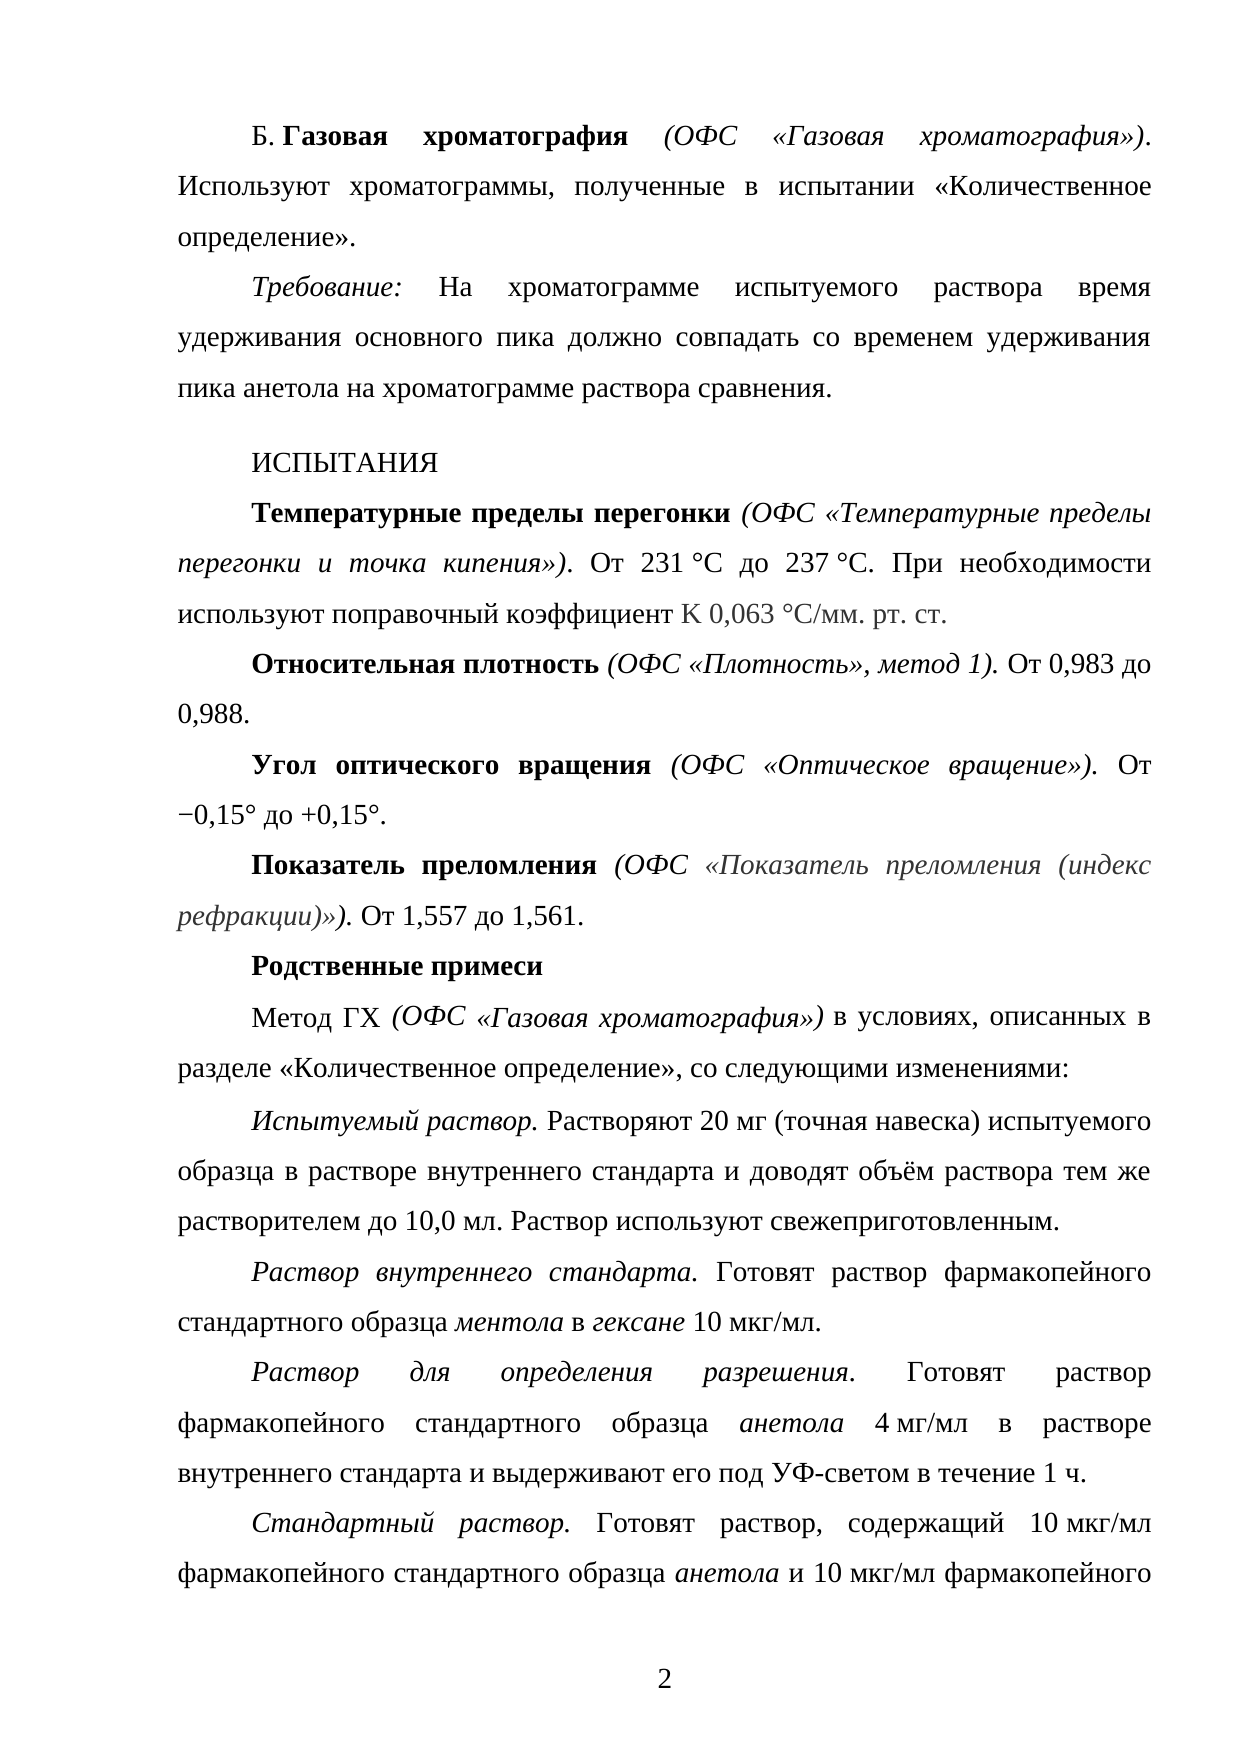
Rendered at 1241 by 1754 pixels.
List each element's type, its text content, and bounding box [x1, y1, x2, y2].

text Метод ГХ (ОФС «Газовая хроматография») в условиях, описанных в разделе «Количественное определение», со следующими изменениями: [177, 998, 1152, 1085]
text Б. Газовая хроматография (ОФС «Газовая хроматография»). Используют хроматограммы, полученные в испытании «Количественное определение». [177, 118, 1152, 252]
text ИСПЫТАНИЯ [177, 445, 1152, 478]
text Раствор для определения разрешения. Готовят раствор фармакопейного стандартного образца анетола 4 мг/мл в растворе внутреннего стандарта и выдерживают его под УФ-светом в течение 1 ч. [177, 1354, 1152, 1488]
text Родственные примеси [177, 948, 1152, 982]
text Угол оптического вращения (ОФС «Оптическое вращение»). От −0,15° до +0,15°. [177, 747, 1152, 831]
text Испытуемый раствор. Растворяют 20 мг (точная навеска) испытуемого образца в растворе внутреннего стандарта и доводят объём раствора тем же растворителем до 10,0 мл. Раствор используют свежеприготовленным. [177, 1103, 1152, 1237]
text Температурные пределы перегонки (ОФС «Температурные пределы перегонки и точка кипения»). От 231 °C до 237 °C. При необходимости используют поправочный коэффициент K 0,063 °С/мм. рт. ст. [177, 495, 1152, 629]
text Требование: На хроматограмме испытуемого раствора время удерживания основного пика должно совпадать со временем удерживания пика анетола на хроматограмме раствора сравнения. [177, 269, 1152, 403]
text Раствор внутреннего стандарта. Готовят раствор фармакопейного стандартного образца ментола в гексане 10 мкг/мл. [177, 1254, 1152, 1338]
text Показатель преломления (ОФС «Показатель преломления (индекс рефракции)»). От 1,557 до 1,561. [177, 847, 1152, 931]
text Относительная плотность (ОФС «Плотность», метод 1). От 0,983 до 0,988. [177, 646, 1152, 730]
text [177, 1505, 1152, 1589]
